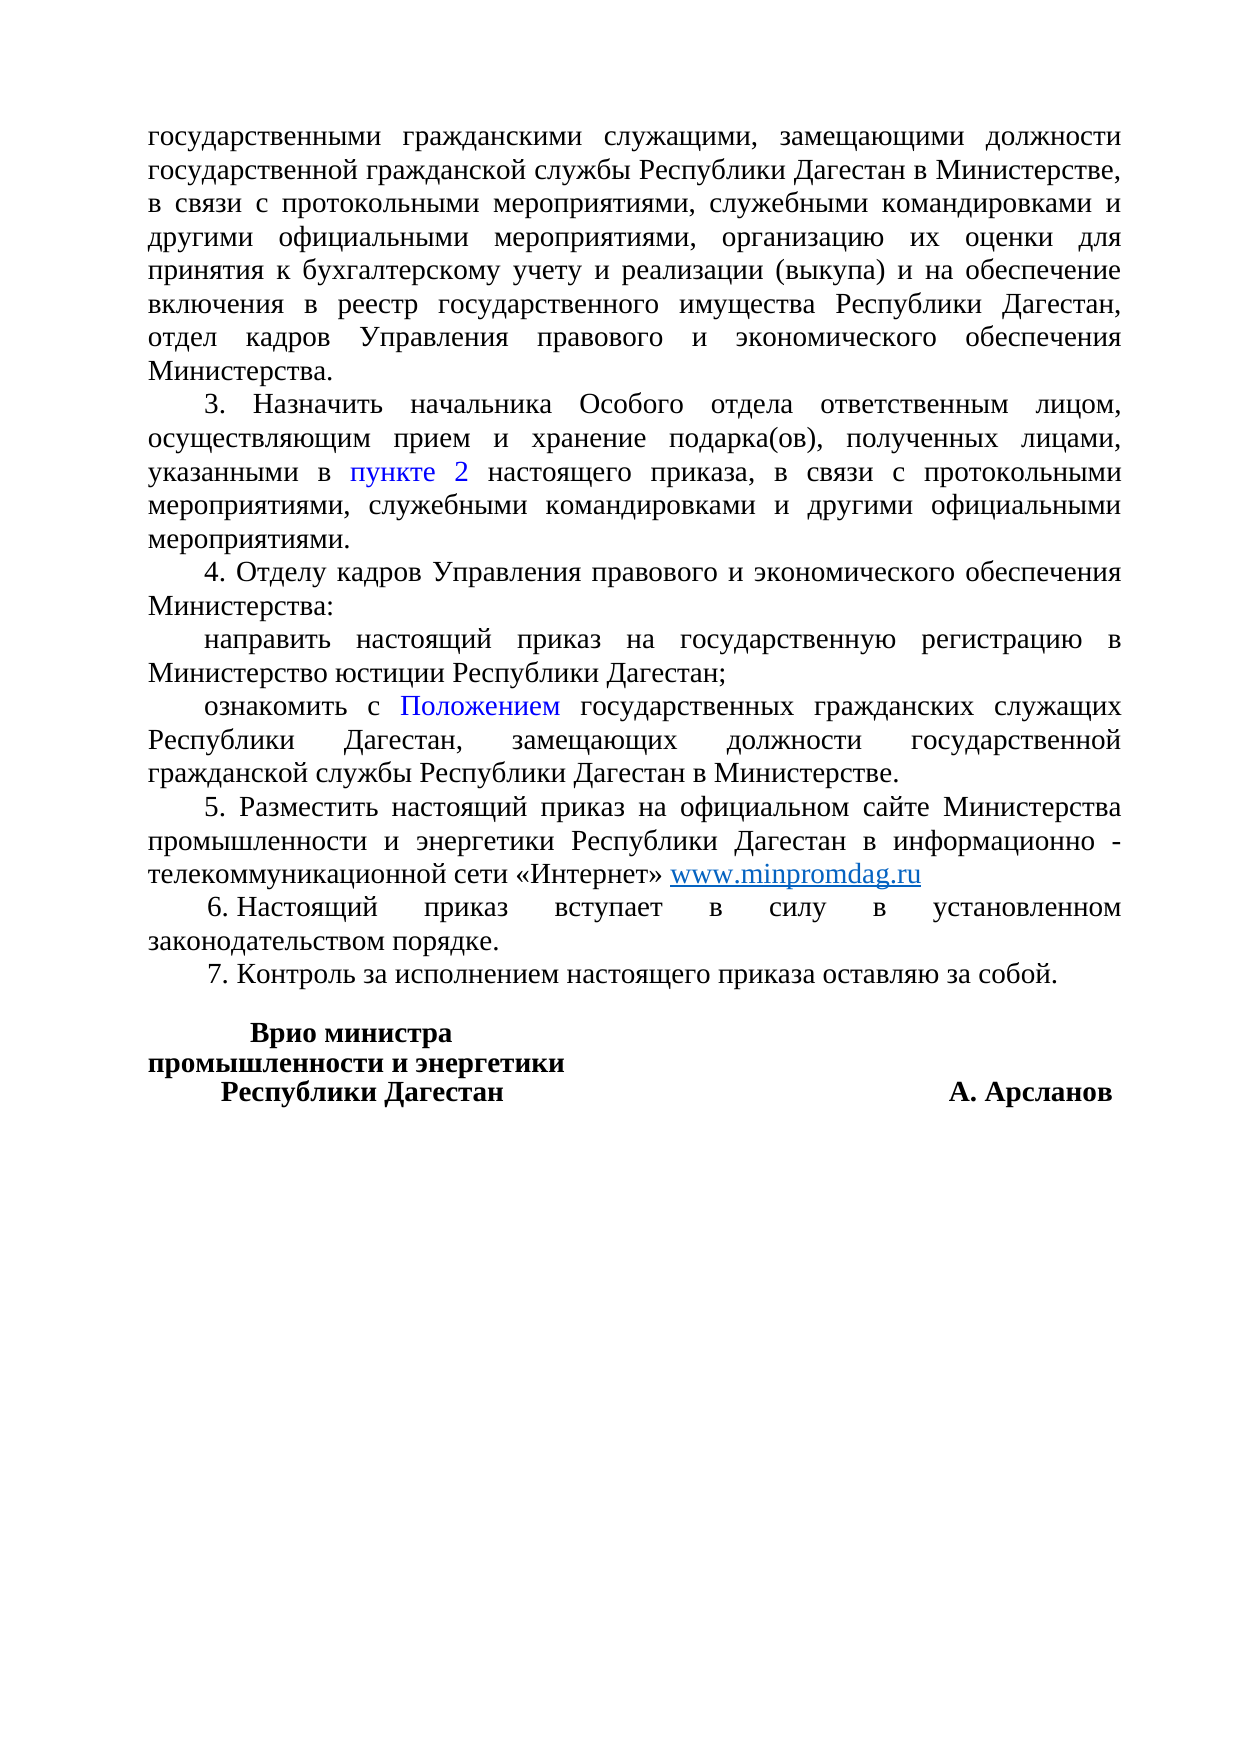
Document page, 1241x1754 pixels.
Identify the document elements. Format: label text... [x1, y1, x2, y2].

list Контроль за исполнением настоящего приказа оставляю за собой. [148, 957, 1122, 990]
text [148, 118, 1122, 387]
text промышленности и энергетики [148, 1049, 1122, 1078]
text Врио министра [148, 1019, 1122, 1049]
text 4. Отделу кадров Управления правового и экономического обеспечения Министерства: [148, 554, 1122, 621]
list Настоящий приказ вступает в силу в установленном законодательством порядке. [148, 890, 1122, 957]
text ознакомить с Положением государственных гражданских служащих Республики Дагестан, замещающих должности государственной гражданской службы Республики Дагестан в Министерстве. [148, 688, 1122, 789]
text 5. Разместить настоящий приказ на официальном сайте Министерства промышленности и энергетики Республики Дагестан в информационно - телекоммуникационной сети «Интернет» www.minpromdag.ru [148, 789, 1122, 890]
text 3. Назначить начальника Особого отдела ответственным лицом, осуществляющим прием и хранение подарка(ов), полученных лицами, указанными в пункте 2 настоящего приказа, в связи с протокольными мероприятиями, служебными командировками и другими официальными мероприятиями. [148, 387, 1122, 554]
text направить настоящий приказ на государственную регистрацию в Министерство юстиции Республики Дагестан; [148, 621, 1122, 688]
text Республики Дагестан А. Арсланов [148, 1078, 1122, 1107]
